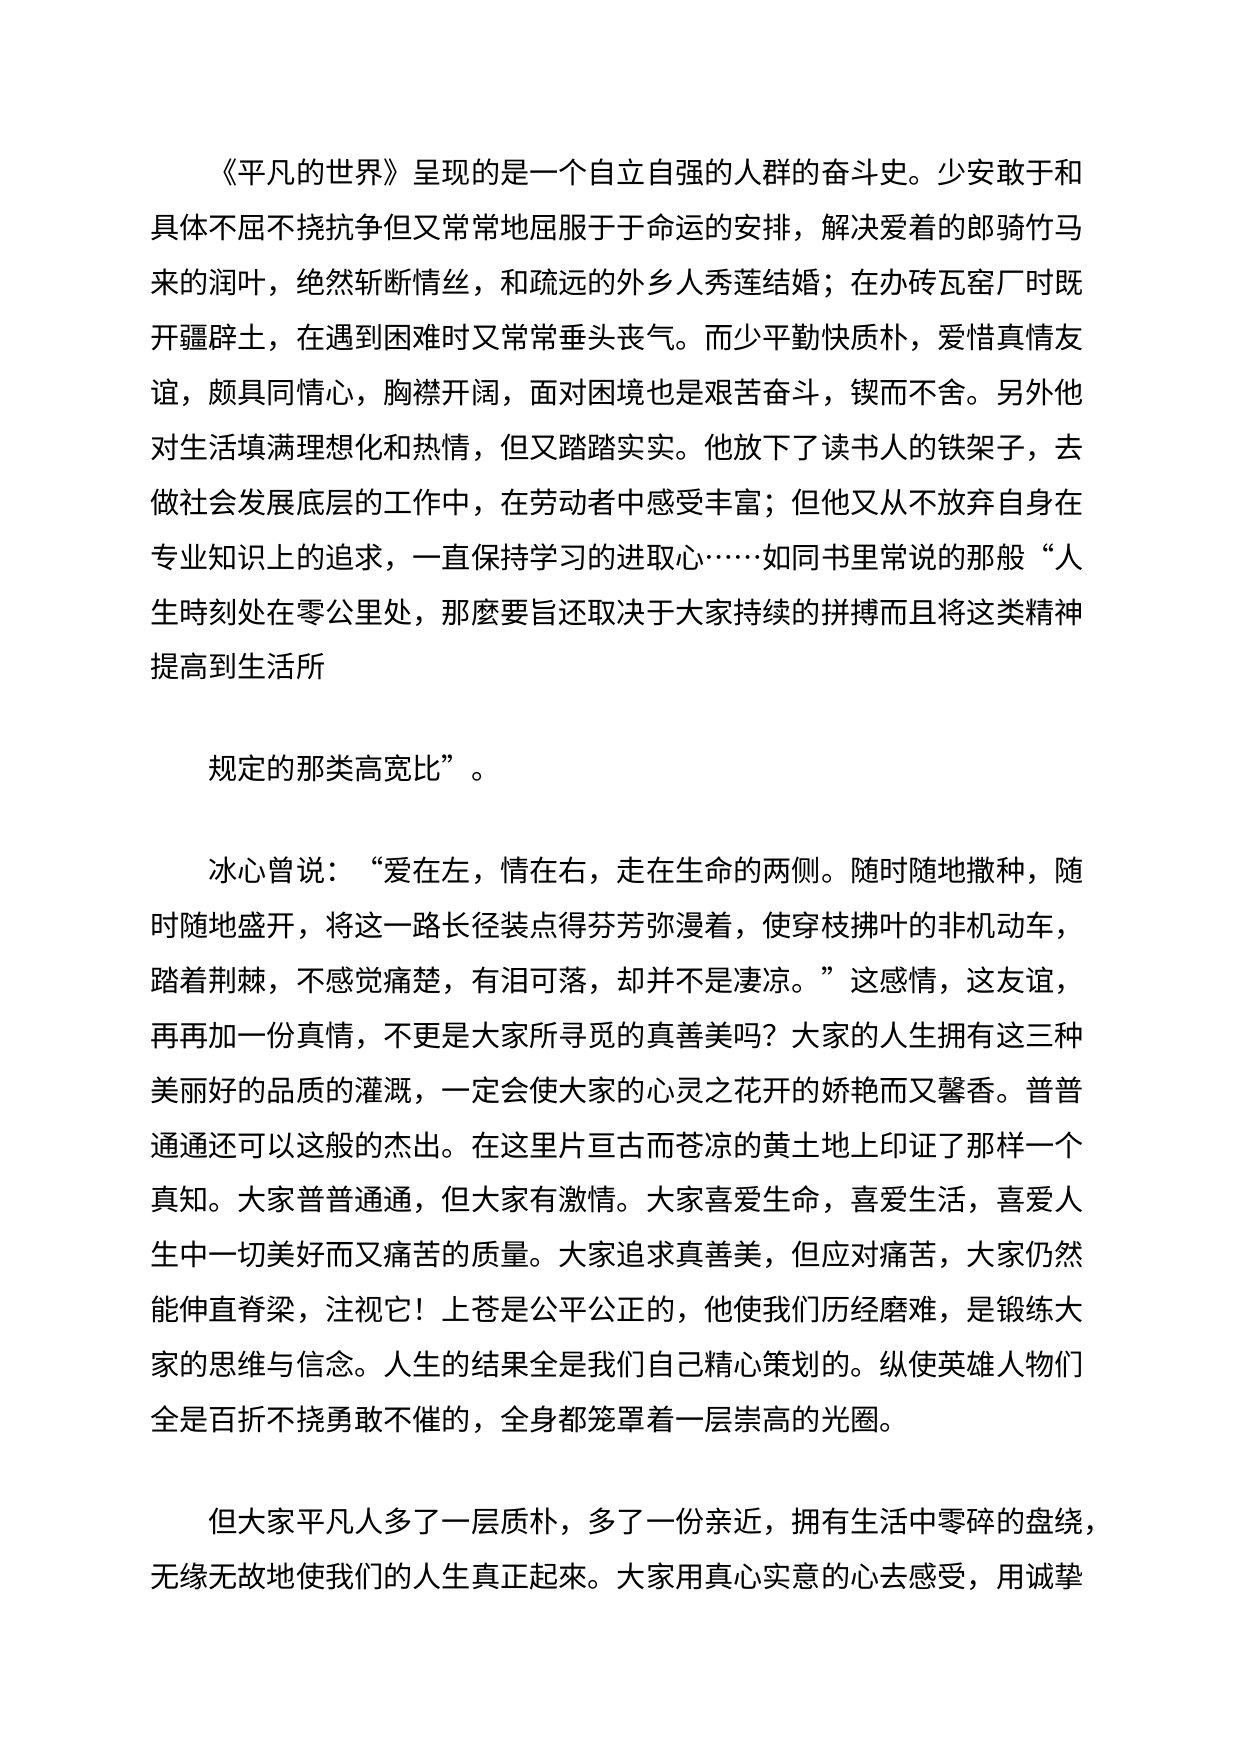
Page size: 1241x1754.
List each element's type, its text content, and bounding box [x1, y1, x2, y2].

text 规定的那类高宽比”。 [150, 746, 1090, 788]
text 《平凡的世界》呈现的是一个自立自强的人群的奋斗史。少安敢于和具体不屈不挠抗争但又常常地屈服于于命运的安排，解决爱着的郎骑竹马来的润叶，绝然斩断情丝，和疏远的外乡人秀莲结婚；在办砖瓦窑厂时既开疆辟土，在遇到困难时又常常垂头丧气。而少平勤快质朴，爱惜真情友谊，颇具同情心，胸襟开阔，面对困境也是艰苦奋斗，锲而不舍。另外他对生活填满理想化和热情，但又踏踏实实。他放下了读书人的铁架子，去做社会发展底层的工作中，在劳动者中感受丰富；但他又从不放弃自身在专业知识上的追求，一直保持学习的进取心……如同书里常说的那般“人生時刻处在零公里处，那麼要旨还取决于大家持续的拼搏而且将这类精神提高到生活所 [150, 150, 1090, 686]
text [150, 1498, 1090, 1596]
text 冰心曾说：“爱在左，情在右，走在生命的两侧。随时随地撒种，随时随地盛开，将这一路长径装点得芬芳弥漫着，使穿枝拂叶的非机动车，踏着荆棘，不感觉痛楚，有泪可落，却并不是凄凉。”这感情，这友谊，再再加一份真情，不更是大家所寻觅的真善美吗？大家的人生拥有这三种美丽好的品质的灌溉，一定会使大家的心灵之花开的娇艳而又馨香。普普通通还可以这般的杰出。在这里片亘古而苍凉的黄土地上印证了那样一个真知。大家普普通通，但大家有激情。大家喜爱生命，喜爱生活，喜爱人生中一切美好而又痛苦的质量。大家追求真善美，但应对痛苦，大家仍然能伸直脊梁，注视它！上苍是公平公正的，他使我们历经磨难，是锻练大家的思维与信念。人生的结果全是我们自己精心策划的。纵使英雄人物们全是百折不挠勇敢不催的，全身都笼罩着一层崇高的光圈。 [150, 848, 1090, 1439]
